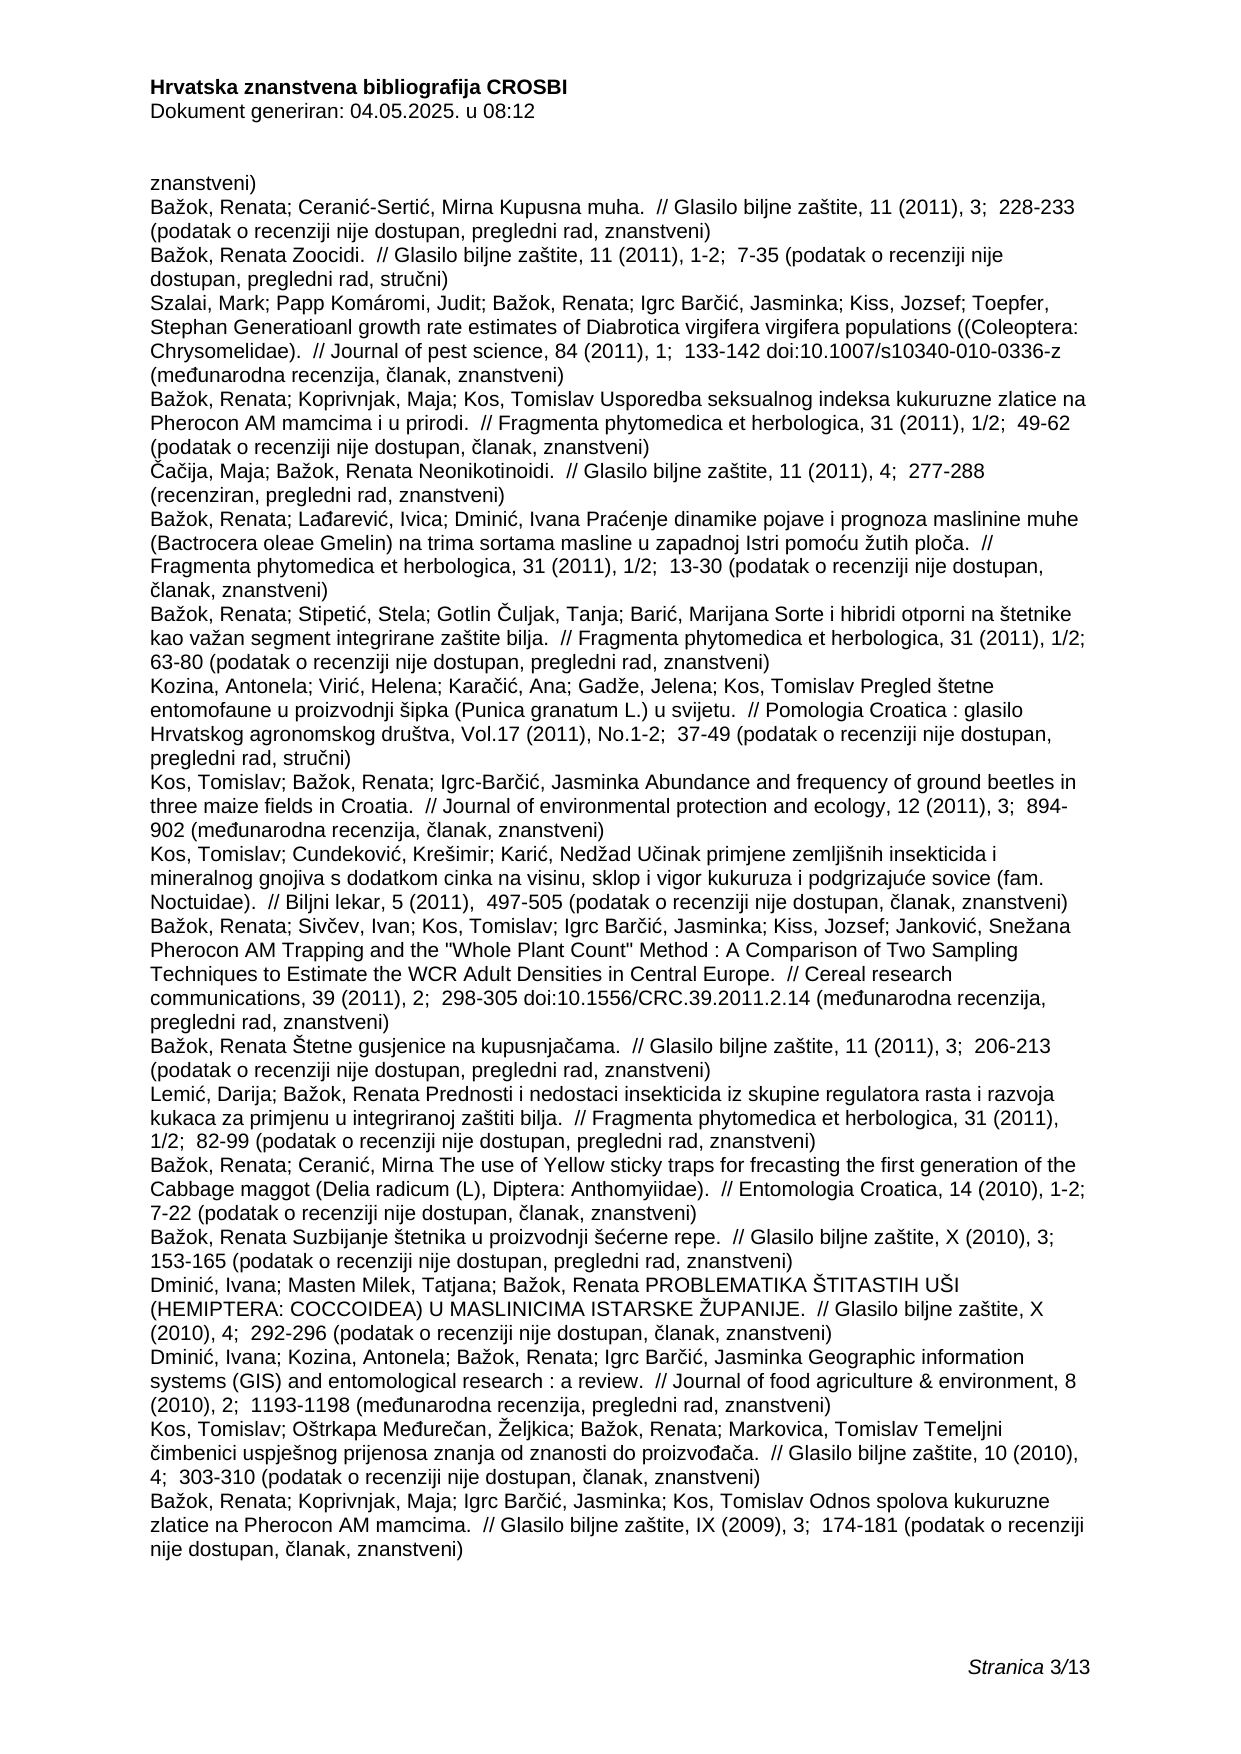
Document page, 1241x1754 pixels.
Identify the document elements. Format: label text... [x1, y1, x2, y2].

text Čačija, Maja; Bažok, Renata [150, 458, 1090, 506]
text Kos, Tomislav; Oštrkapa Međurečan, Željkica; Bažok, Renata; Markovica, Tomislav [150, 1417, 1090, 1489]
text Dminić, Ivana; Masten Milek, Tatjana; Bažok, Renata [150, 1273, 1090, 1345]
text Szalai, Mark; Papp Komáromi, Judit; Bažok, Renata; Igrc Barčić, Jasminka; Kiss, Jozsef; Toepfer, Stephan [150, 291, 1090, 387]
text Bažok, Renata; Stipetić, Stela; Gotlin Čuljak, Tanja; Barić, Marijana [150, 602, 1090, 674]
text Kos, Tomislav; Bažok, Renata; Igrc-Barčić, Jasminka [150, 770, 1090, 842]
text Bažok, Renata; Koprivnjak, Maja; Kos, Tomislav [150, 387, 1090, 458]
text Bažok, Renata [150, 1225, 1090, 1273]
text Dminić, Ivana; Kozina, Antonela; Bažok, Renata; Igrc Barčić, Jasminka [150, 1345, 1090, 1417]
text Bažok, Renata; Lađarević, Ivica; Dminić, Ivana [150, 506, 1090, 602]
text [150, 171, 1090, 195]
text Bažok, Renata [150, 1033, 1090, 1081]
text Bažok, Renata; Ceranić, Mirna [150, 1153, 1090, 1225]
text Bažok, Renata; Sivčev, Ivan; Kos, Tomislav; Igrc Barčić, Jasminka; Kiss, Jozsef; Janković, Snežana [150, 914, 1090, 1033]
text Bažok, Renata [150, 243, 1090, 291]
text Lemić, Darija; Bažok, Renata [150, 1081, 1090, 1153]
text Bažok, Renata; Ceranić-Sertić, Mirna [150, 195, 1090, 243]
text Kos, Tomislav; Cundeković, Krešimir; Karić, Nedžad [150, 842, 1090, 914]
text Bažok, Renata; Koprivnjak, Maja; Igrc Barčić, Jasminka; Kos, Tomislav [150, 1489, 1090, 1561]
text Kozina, Antonela; Virić, Helena; Karačić, Ana; Gadže, Jelena; Kos, Tomislav [150, 674, 1090, 770]
